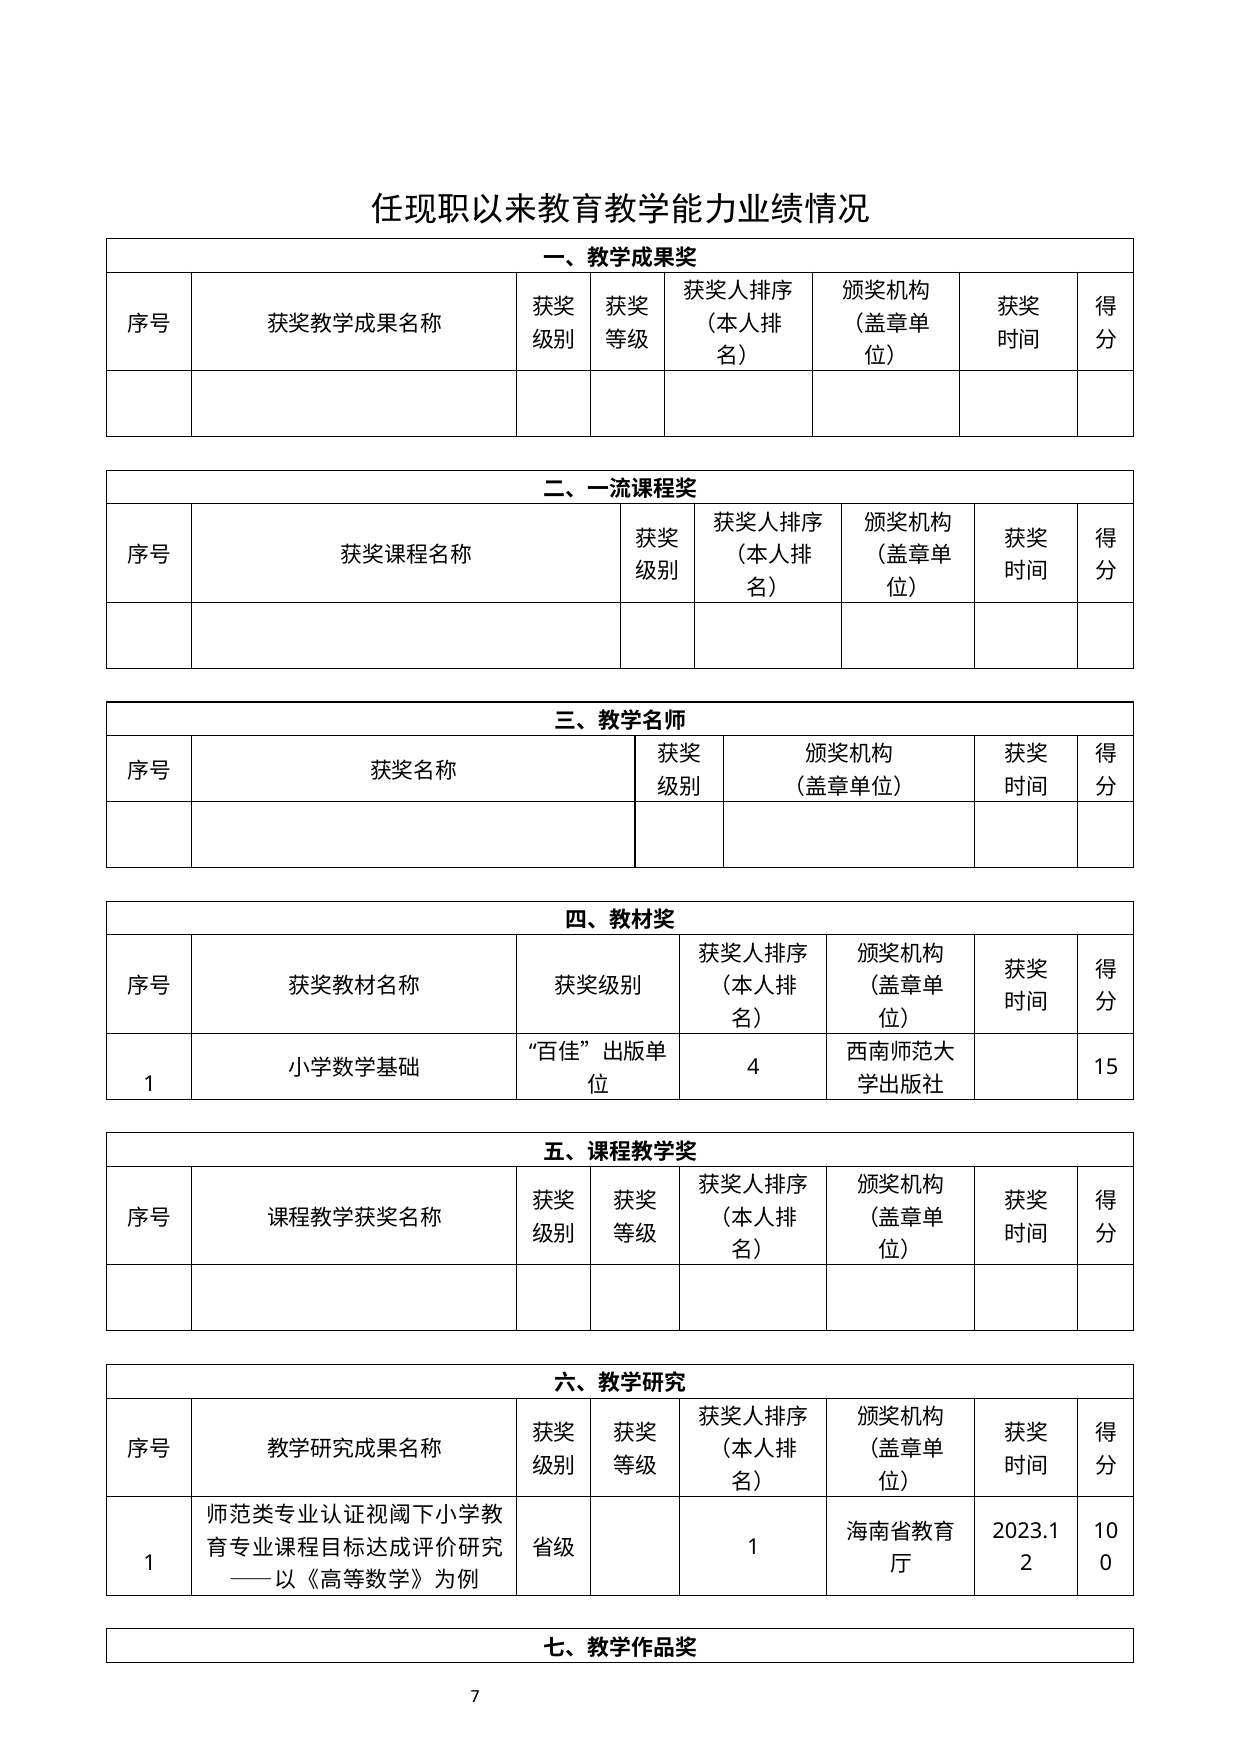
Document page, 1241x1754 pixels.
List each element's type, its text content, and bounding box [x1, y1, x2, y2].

table_cell 获奖 时间 [960, 273, 1077, 370]
table_cell [680, 1265, 826, 1330]
table_cell 序号 [107, 736, 191, 801]
table_cell 获奖教学成果名称 [192, 273, 516, 370]
table_cell 获奖人排序 （本人排名） [680, 1167, 826, 1264]
table_cell [813, 371, 959, 436]
table_cell 得分 [1078, 935, 1133, 1033]
table_cell 序号 [107, 1399, 191, 1496]
table_cell 课程教学获奖名称 [192, 1167, 516, 1264]
table_cell 海南省教育厅 [827, 1497, 974, 1594]
table_cell 1 [107, 1034, 191, 1099]
table_cell 序号 [107, 504, 191, 602]
table_cell 师范类专业认证视阈下小学教育专业课程目标达成评价研究——以《高等数学》为例 [192, 1497, 516, 1594]
table_cell 教学研究成果名称 [192, 1399, 516, 1496]
table_header 六、教学研究 [107, 1365, 1133, 1397]
table_cell 得分 [1078, 273, 1133, 370]
table_cell 获奖课程名称 [192, 504, 620, 602]
table_cell [591, 371, 664, 436]
table_cell 颁奖机构 （盖章单位） [827, 935, 974, 1033]
table_cell 获奖教材名称 [192, 935, 516, 1033]
table_cell [517, 371, 590, 436]
table_cell [975, 1265, 1077, 1330]
table_cell [107, 1265, 191, 1330]
table_cell 序号 [107, 273, 191, 370]
table_cell [827, 1265, 974, 1330]
table_cell 获奖 级别 [636, 736, 723, 801]
table_cell [665, 371, 812, 436]
table_cell [192, 603, 620, 668]
table_cell “百佳”出版单位 [517, 1034, 679, 1099]
table_cell [192, 802, 634, 867]
table_cell [975, 603, 1077, 668]
table_cell 得分 [1078, 736, 1133, 801]
table_cell 序号 [107, 1167, 191, 1264]
table_cell 获奖名称 [192, 736, 634, 801]
table_cell 颁奖机构 （盖章单位） [842, 504, 974, 602]
table_cell [842, 603, 974, 668]
table_cell 获奖 时间 [975, 736, 1077, 801]
table_cell [591, 1497, 679, 1594]
table_cell 得分 [1078, 1399, 1133, 1496]
table_cell 获奖 等级 [591, 1167, 679, 1264]
table_cell 得分 [1078, 1167, 1133, 1264]
table_cell 获奖级别 [517, 935, 679, 1033]
table_cell 颁奖机构 （盖章单位） [724, 736, 974, 801]
table_cell [192, 1265, 516, 1330]
table_header 七、教学作品奖 [107, 1629, 1133, 1662]
table_cell 小学数学基础 [192, 1034, 516, 1099]
table_cell [107, 802, 191, 867]
table_cell 获奖 级别 [621, 504, 694, 602]
table_cell 颁奖机构 （盖章单位） [827, 1399, 974, 1496]
table_cell 获奖 时间 [975, 1399, 1077, 1496]
table_cell [1078, 603, 1133, 668]
table_cell 获奖人排序 （本人排名） [680, 1399, 826, 1496]
table_cell 获奖 级别 [517, 273, 590, 370]
table_cell [975, 1034, 1077, 1099]
table_cell 获奖 级别 [517, 1399, 590, 1496]
table_cell [517, 1265, 590, 1330]
table_cell [1078, 371, 1133, 436]
text 任现职以来教育教学能力业绩情况 [118, 173, 1122, 238]
table_cell 获奖 等级 [591, 1399, 679, 1496]
table_cell [107, 603, 191, 668]
table_cell [192, 371, 516, 436]
table_cell [975, 802, 1077, 867]
table_cell 获奖人排序 （本人排名） [680, 935, 826, 1033]
table_header 一、教学成果奖 [107, 239, 1133, 272]
table_cell 获奖 级别 [517, 1167, 590, 1264]
table_cell 4 [680, 1034, 826, 1099]
table_cell [107, 371, 191, 436]
table_cell 颁奖机构 （盖章单位） [813, 273, 959, 370]
table_cell [1078, 1265, 1133, 1330]
table_cell [621, 603, 694, 668]
table_cell [1078, 802, 1133, 867]
table_cell 颁奖机构 （盖章单位） [827, 1167, 974, 1264]
table_cell 1 [680, 1497, 826, 1594]
table_cell 西南师范大学出版社 [827, 1034, 974, 1099]
table_cell 获奖人排序 （本人排名） [665, 273, 812, 370]
table_cell 15 [1078, 1034, 1133, 1099]
table_cell [636, 802, 723, 867]
table_cell 省级 [517, 1497, 590, 1594]
table_cell [695, 603, 841, 668]
table_cell 获奖 时间 [975, 935, 1077, 1033]
table_header 四、教材奖 [107, 902, 1133, 934]
table_cell 2023.12 [975, 1497, 1077, 1594]
table_cell [591, 1265, 679, 1330]
table_cell 获奖人排序 （本人排名） [695, 504, 841, 602]
table_header 三、教学名师 [107, 703, 1133, 735]
table_cell [960, 371, 1077, 436]
table_header 二、一流课程奖 [107, 471, 1133, 503]
table_cell [724, 802, 974, 867]
table_cell 获奖 时间 [975, 504, 1077, 602]
table_cell 1 [107, 1497, 191, 1594]
table_cell 100 [1078, 1497, 1133, 1594]
table_cell 获奖 等级 [591, 273, 664, 370]
table_cell 获奖 时间 [975, 1167, 1077, 1264]
table_cell 序号 [107, 935, 191, 1033]
table_cell 得分 [1078, 504, 1133, 602]
table_header 五、课程教学奖 [107, 1133, 1133, 1166]
